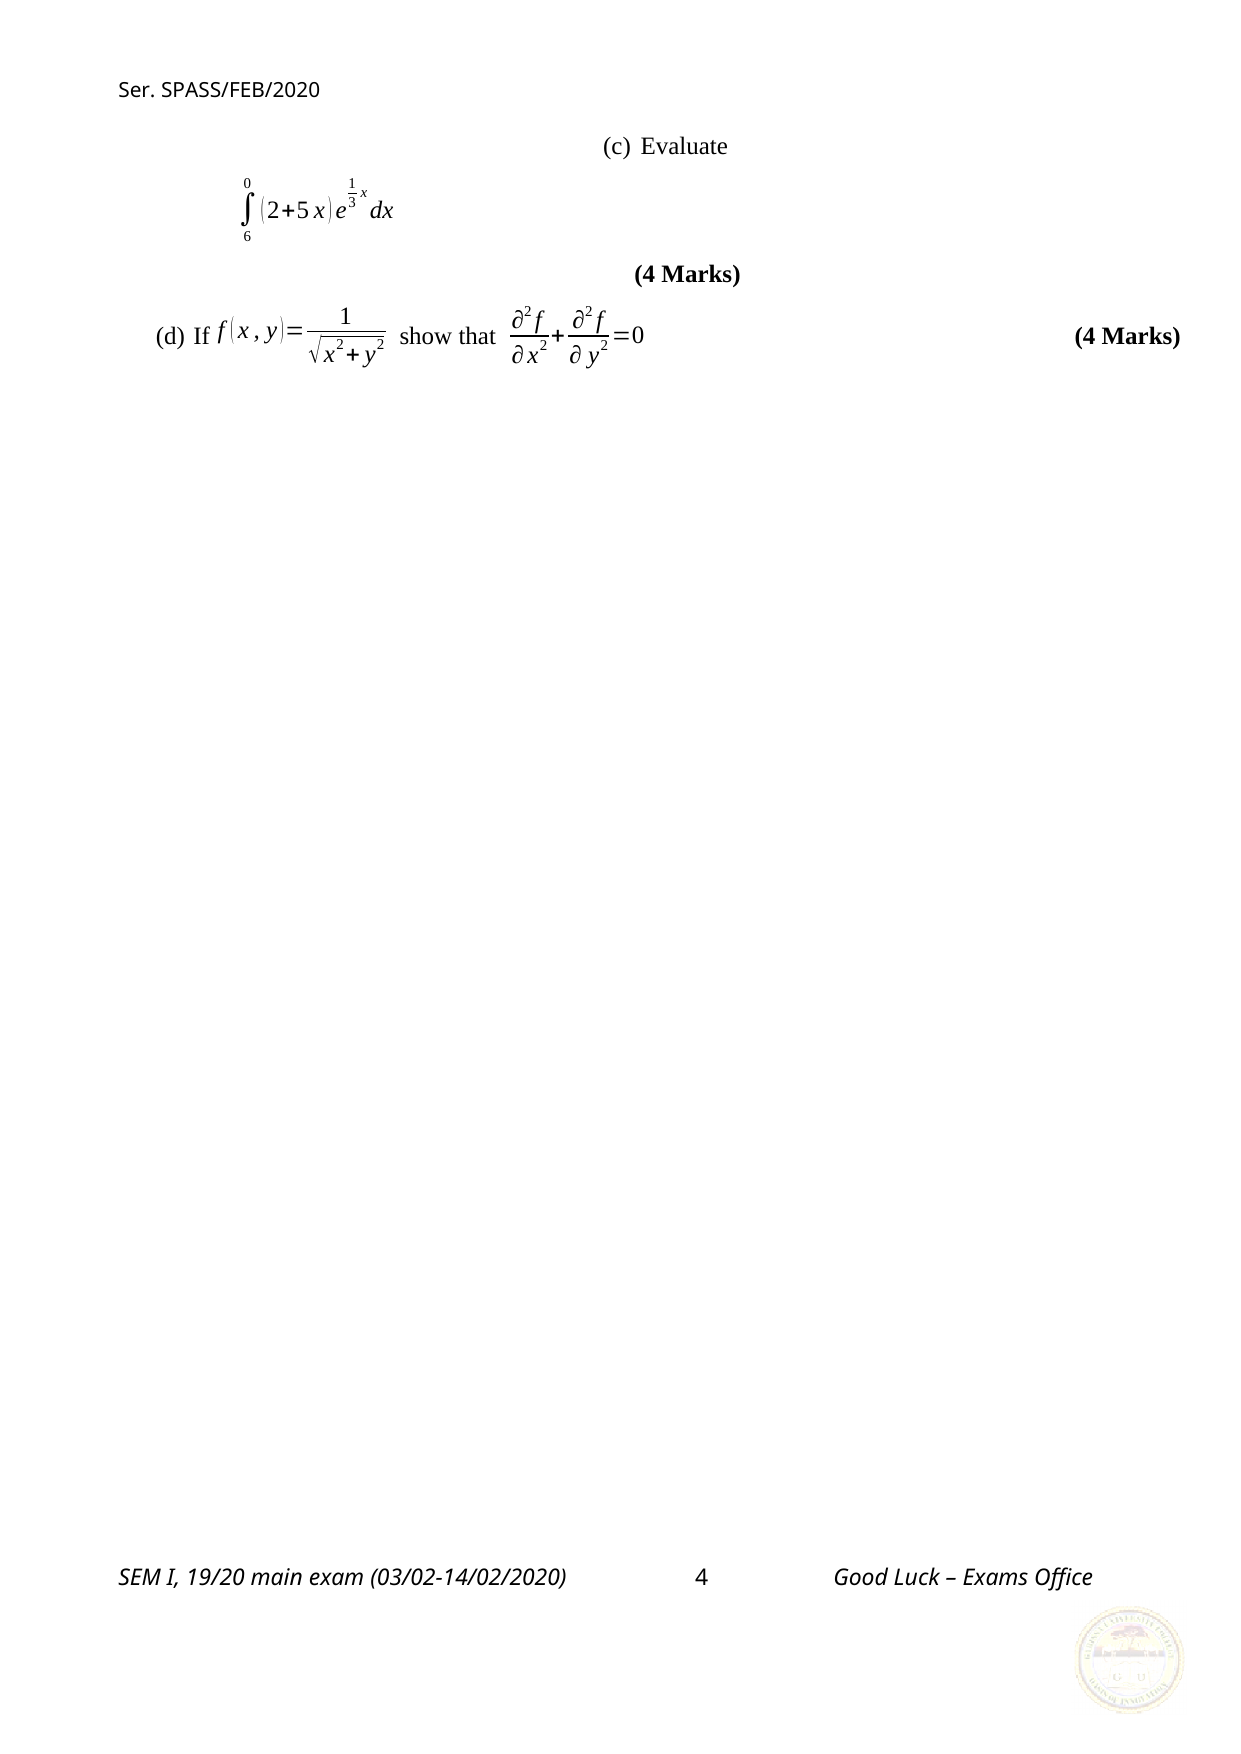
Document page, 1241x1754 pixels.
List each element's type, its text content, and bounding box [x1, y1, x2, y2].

list Evaluate (4 Marks) [156, 131, 1181, 288]
list If show that (4 Marks) [156, 302, 1181, 368]
